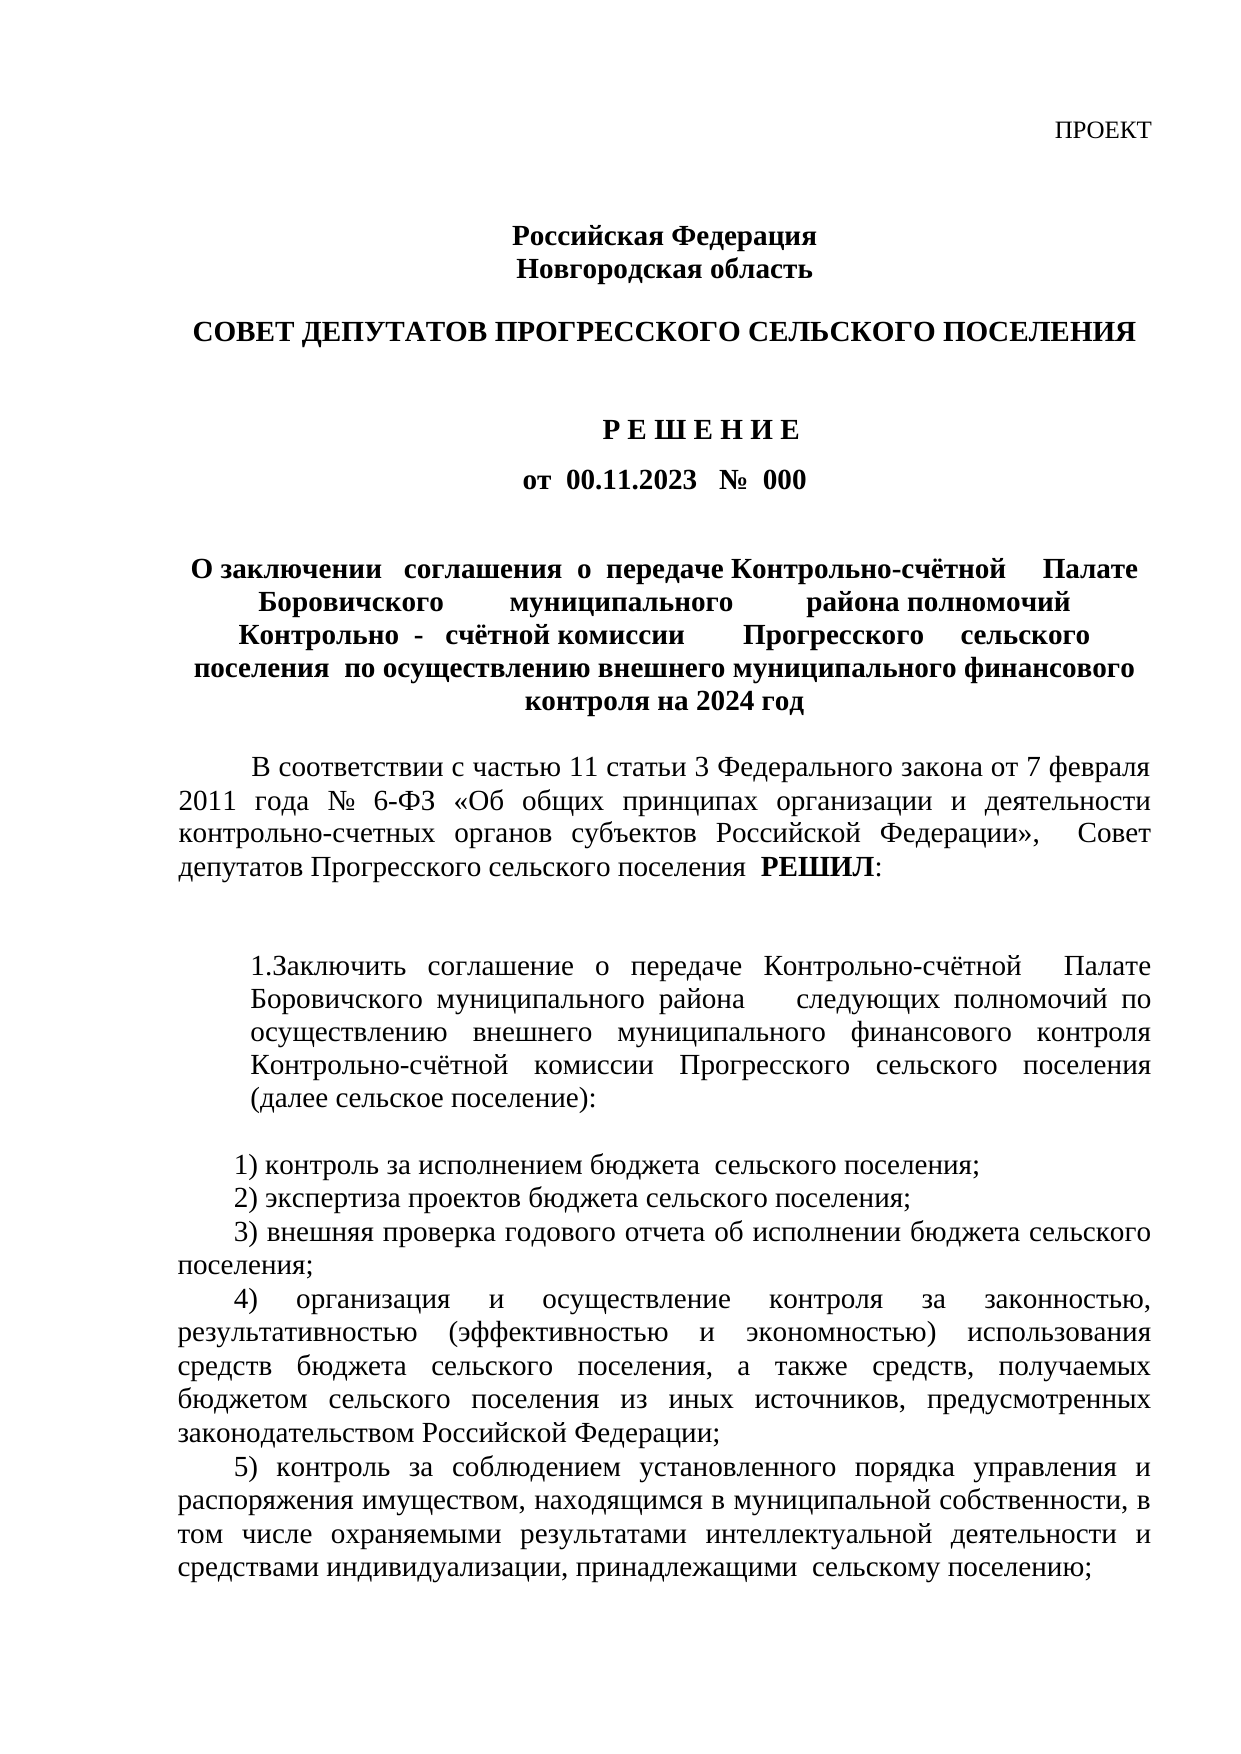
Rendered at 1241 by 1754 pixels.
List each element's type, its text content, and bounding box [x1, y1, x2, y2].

text 1.Заключить соглашение о передаче Контрольно-счётной Палате Боровичского муниципального района следующих полномочий по осуществлению внешнего муниципального финансового контроля Контрольно-счётной комиссии Прогресского сельского поселения (далее сельское поселение): [250, 949, 1152, 1114]
text от 00.11.2023 № 000 [177, 469, 1152, 494]
text ПРОЕКТ [177, 118, 1152, 143]
text 3) внешняя проверка годового отчета об исполнении бюджета сельского поселения; [177, 1214, 1152, 1281]
text СОВЕТ ДЕПУТАТОВ ПРОГРЕССКОГО СЕЛЬСКОГО ПОСЕЛЕНИЯ [177, 314, 1152, 347]
text 2) экспертиза проектов бюджета сельского поселения; [177, 1180, 1152, 1214]
text Новгородская область [177, 252, 1152, 285]
text 4) организация и осуществление контроля за законностью, результативностью (эффективностью и экономностью) использования средств бюджета сельского поселения, а также средств, получаемых бюджетом сельского поселения из иных источников, предусмотренных законодательством Российской Федерации; [177, 1281, 1152, 1449]
text 1) контроль за исполнением бюджета сельского поселения; [177, 1147, 1152, 1180]
text Российская Федерация [177, 218, 1152, 252]
text Р Е Ш Е Н И Е [177, 419, 1152, 444]
text О заключении соглашения о передаче Контрольно-счётной Палате Боровичского муниципального района полномочий Контрольно - счётной комиссии Прогресского сельского поселения по осуществлению внешнего муниципального финансового контроля на 2024 год [177, 552, 1152, 717]
text 5) контроль за соблюдением установленного порядка управления и распоряжения имуществом, находящимся в муниципальной собственности, в том числе охраняемыми результатами интеллектуальной деятельности и средствами индивидуализации, принадлежащими сельскому поселению; [177, 1449, 1152, 1583]
text В соответствии с частью 11 статьи 3 Федерального закона от 7 февраля 2011 года № 6-ФЗ «Об общих принципах организации и деятельности контрольно-счетных органов субъектов Российской Федерации», Совет депутатов Прогресского сельского поселения РЕШИЛ: [178, 751, 1152, 883]
